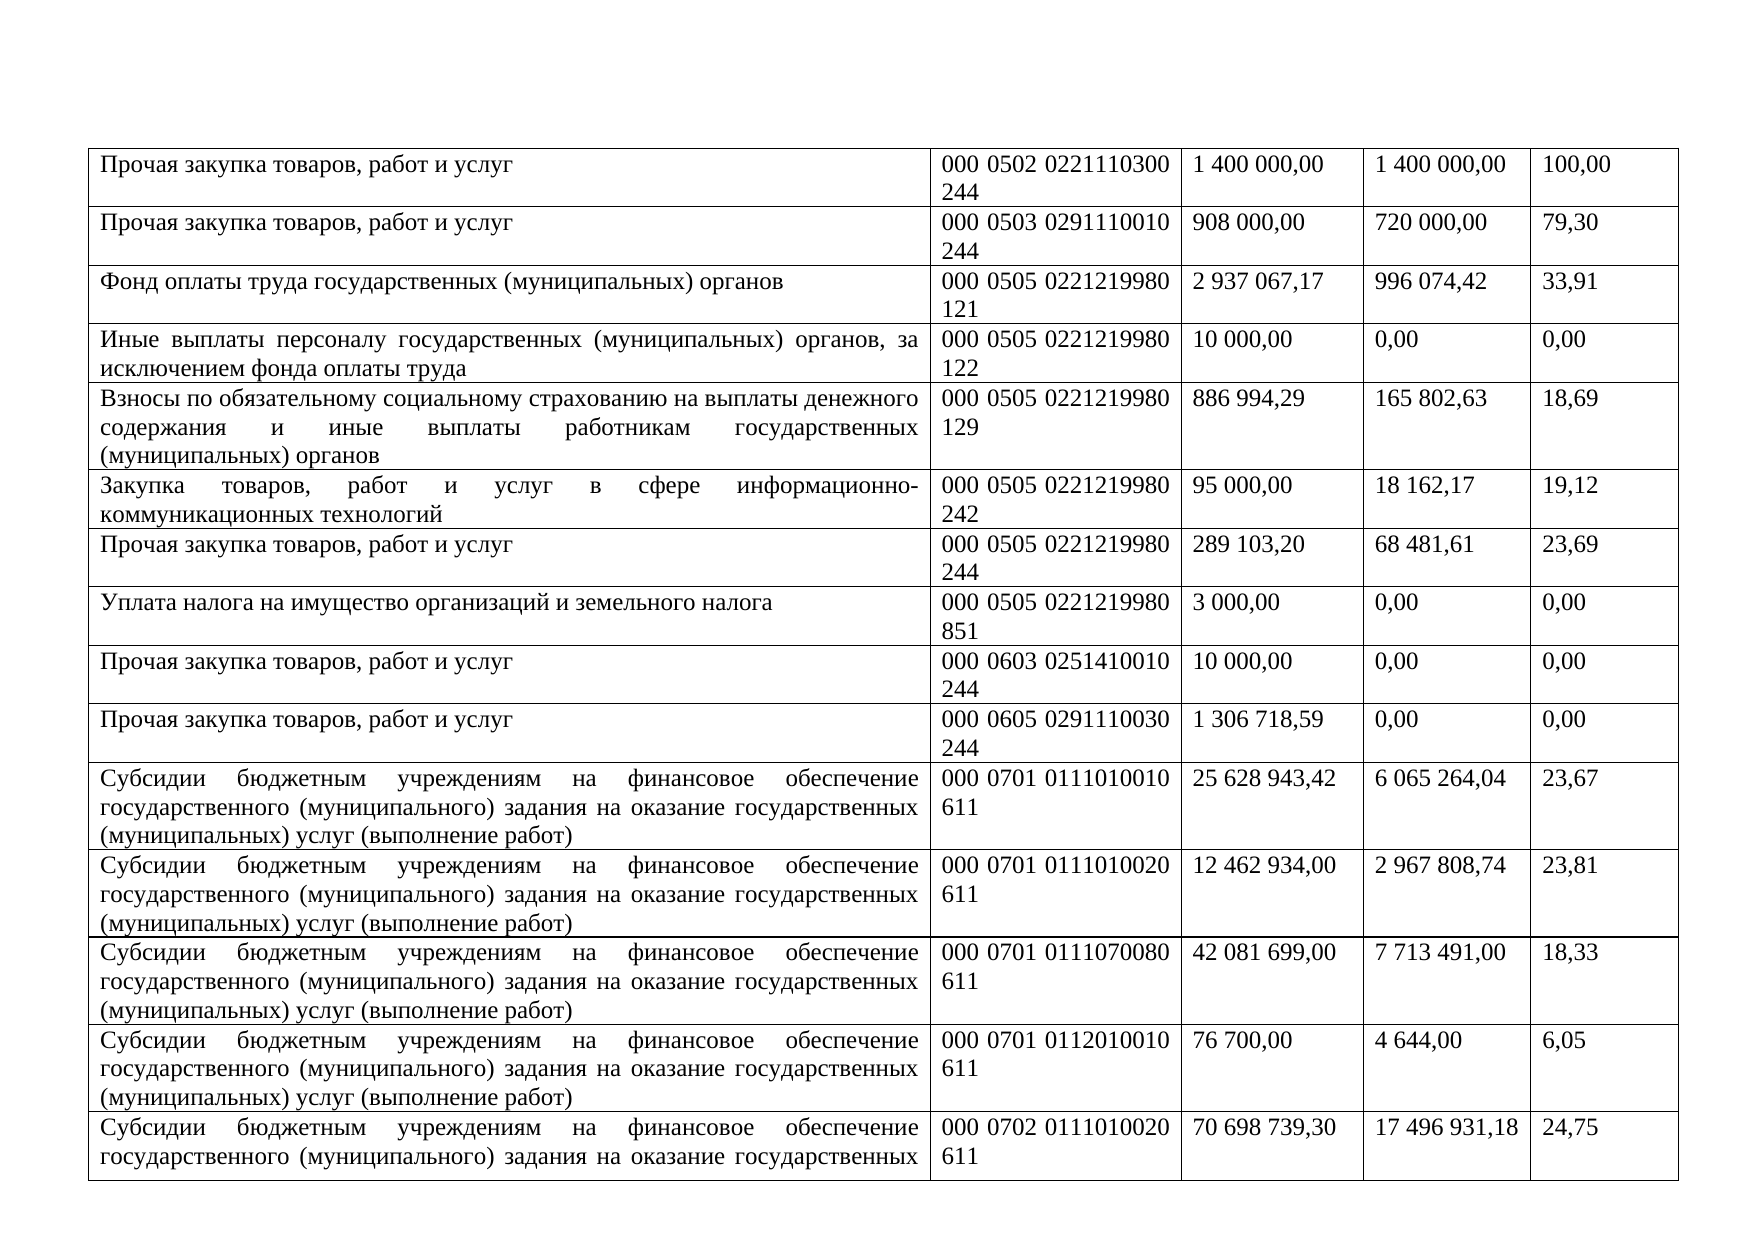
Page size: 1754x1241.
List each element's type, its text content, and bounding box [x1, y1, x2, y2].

table_cell Иные выплаты персоналу государственных (муниципальных) органов, за исключением фонда оплаты труда [89, 324, 930, 382]
table_cell Прочая закупка товаров, работ и услуг [89, 646, 930, 703]
table_cell 95 000,00 [1182, 470, 1363, 528]
table_cell 000 0605 0291110030 244 [931, 704, 1181, 762]
table_cell 000 0505 0221219980 129 [931, 383, 1181, 469]
table_cell 23,67 [1531, 763, 1678, 849]
table_cell 000 0701 0111010020 611 [931, 850, 1181, 936]
table_cell 289 103,20 [1182, 529, 1363, 586]
table_cell 000 0503 0291110010 244 [931, 207, 1181, 265]
table_cell 100,00 [1531, 149, 1678, 206]
table_cell 1 400 000,00 [1364, 149, 1530, 206]
table_cell 000 0701 0111010010 611 [931, 763, 1181, 849]
table_cell Прочая закупка товаров, работ и услуг [89, 529, 930, 586]
table_cell Взносы по обязательному социальному страхованию на выплаты денежного содержания и иные выплаты работникам государственных (муниципальных) органов [89, 383, 930, 469]
table_cell 000 0505 0221219980 122 [931, 324, 1181, 382]
table_cell 10 000,00 [1182, 324, 1363, 382]
table_cell 18,69 [1531, 383, 1678, 469]
table_cell Прочая закупка товаров, работ и услуг [89, 207, 930, 265]
table_cell 000 0701 0111070080 611 [931, 938, 1181, 1024]
table_cell 000 0505 0221219980 851 [931, 587, 1181, 645]
table_cell 0,00 [1364, 587, 1530, 645]
table_cell 0,00 [1364, 324, 1530, 382]
table_cell 0,00 [1364, 646, 1530, 703]
table_cell 720 000,00 [1364, 207, 1530, 265]
table_cell 4 644,00 [1364, 1025, 1530, 1111]
table_cell 18 162,17 [1364, 470, 1530, 528]
table_cell Уплата налога на имущество организаций и земельного налога [89, 587, 930, 645]
table_cell 24,75 [1531, 1112, 1678, 1180]
table_cell 000 0502 0221110300 244 [931, 149, 1181, 206]
table_cell Прочая закупка товаров, работ и услуг [89, 149, 930, 206]
table_cell Прочая закупка товаров, работ и услуг [89, 704, 930, 762]
table_cell 0,00 [1531, 704, 1678, 762]
table_cell 2 937 067,17 [1182, 266, 1363, 323]
table_cell 000 0505 0221219980 121 [931, 266, 1181, 323]
table_cell 7 713 491,00 [1364, 938, 1530, 1024]
table_cell 23,81 [1531, 850, 1678, 936]
table_cell 165 802,63 [1364, 383, 1530, 469]
table_cell 17 496 931,18 [1364, 1112, 1530, 1180]
table_cell Закупка товаров, работ и услуг в сфере информационно-коммуникационных технологий [89, 470, 930, 528]
table_cell 996 074,42 [1364, 266, 1530, 323]
table_cell 1 400 000,00 [1182, 149, 1363, 206]
table_cell 25 628 943,42 [1182, 763, 1363, 849]
table_cell 33,91 [1531, 266, 1678, 323]
table_cell 6 065 264,04 [1364, 763, 1530, 849]
table_cell 19,12 [1531, 470, 1678, 528]
table_cell 76 700,00 [1182, 1025, 1363, 1111]
table_cell 42 081 699,00 [1182, 938, 1363, 1024]
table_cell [89, 1112, 930, 1180]
table_cell 1 306 718,59 [1182, 704, 1363, 762]
table_cell 10 000,00 [1182, 646, 1363, 703]
table_cell 0,00 [1531, 646, 1678, 703]
table_cell 18,33 [1531, 938, 1678, 1024]
table_cell Фонд оплаты труда государственных (муниципальных) органов [89, 266, 930, 323]
table_cell 908 000,00 [1182, 207, 1363, 265]
table_cell 3 000,00 [1182, 587, 1363, 645]
table_cell 12 462 934,00 [1182, 850, 1363, 936]
table_cell 0,00 [1531, 324, 1678, 382]
table_cell 000 0603 0251410010 244 [931, 646, 1181, 703]
table_cell 0,00 [1364, 704, 1530, 762]
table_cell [931, 1112, 1181, 1180]
table_cell 70 698 739,30 [1182, 1112, 1363, 1180]
table_cell 2 967 808,74 [1364, 850, 1530, 936]
table_cell 000 0505 0221219980 242 [931, 470, 1181, 528]
table_cell 23,69 [1531, 529, 1678, 586]
table_cell 68 481,61 [1364, 529, 1530, 586]
table_cell 000 0505 0221219980 244 [931, 529, 1181, 586]
table_cell 6,05 [1531, 1025, 1678, 1111]
table_cell 79,30 [1531, 207, 1678, 265]
table_cell 886 994,29 [1182, 383, 1363, 469]
table_cell 000 0701 0112010010 611 [931, 1025, 1181, 1111]
table_cell 0,00 [1531, 587, 1678, 645]
